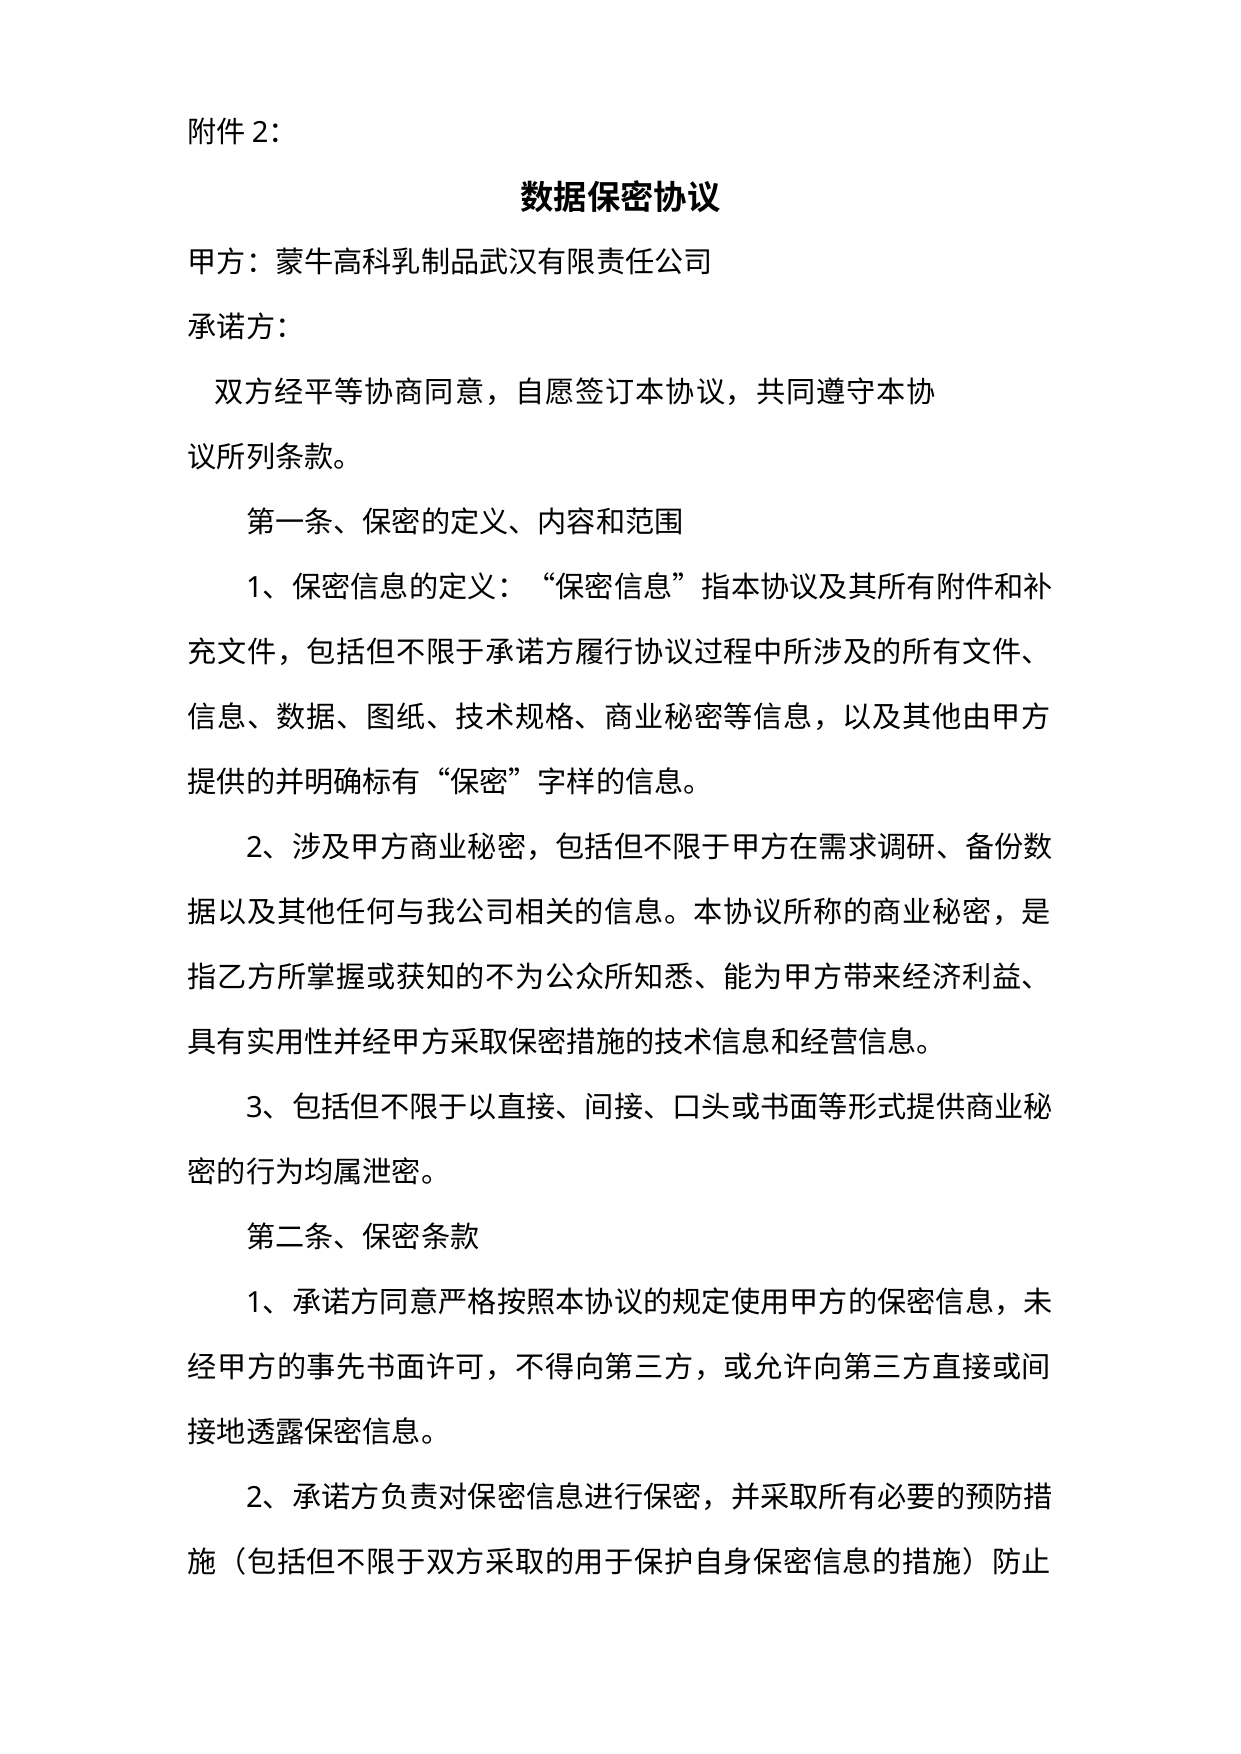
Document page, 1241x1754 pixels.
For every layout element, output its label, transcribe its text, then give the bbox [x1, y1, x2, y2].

text 2、涉及甲方商业秘密，包括但不限于甲方在需求调研、备份数据以及其他任何与我公司相关的信息。本协议所称的商业秘密，是指乙方所掌握或获知的不为公众所知悉、能为甲方带来经济利益、具有实用性并经甲方采取保密措施的技术信息和经营信息。 [187, 812, 1053, 1072]
text 1、承诺方同意严格按照本协议的规定使用甲方的保密信息，未经甲方的事先书面许可，不得向第三方，或允许向第三方直接或间接地透露保密信息。 [187, 1267, 1053, 1462]
text 附件2： [187, 97, 1053, 162]
text 第一条、保密的定义、内容和范围 [187, 487, 1053, 552]
text 数据保密协议 [187, 162, 1053, 227]
text 1、保密信息的定义：“保密信息”指本协议及其所有附件和补充文件，包括但不限于承诺方履行协议过程中所涉及的所有文件、信息、数据、图纸、技术规格、商业秘密等信息，以及其他由甲方提供的并明确标有“保密”字样的信息。 [187, 552, 1053, 812]
text 甲方：蒙牛高科乳制品武汉有限责任公司 承诺方： 双方经平等协商同意，自愿签订本协议，共同遵守本协议所列条款。 [187, 227, 936, 487]
text 第二条、保密条款 [187, 1202, 1053, 1267]
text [187, 1462, 1053, 1592]
text 3、包括但不限于以直接、间接、口头或书面等形式提供商业秘密的行为均属泄密。 [187, 1072, 1053, 1202]
